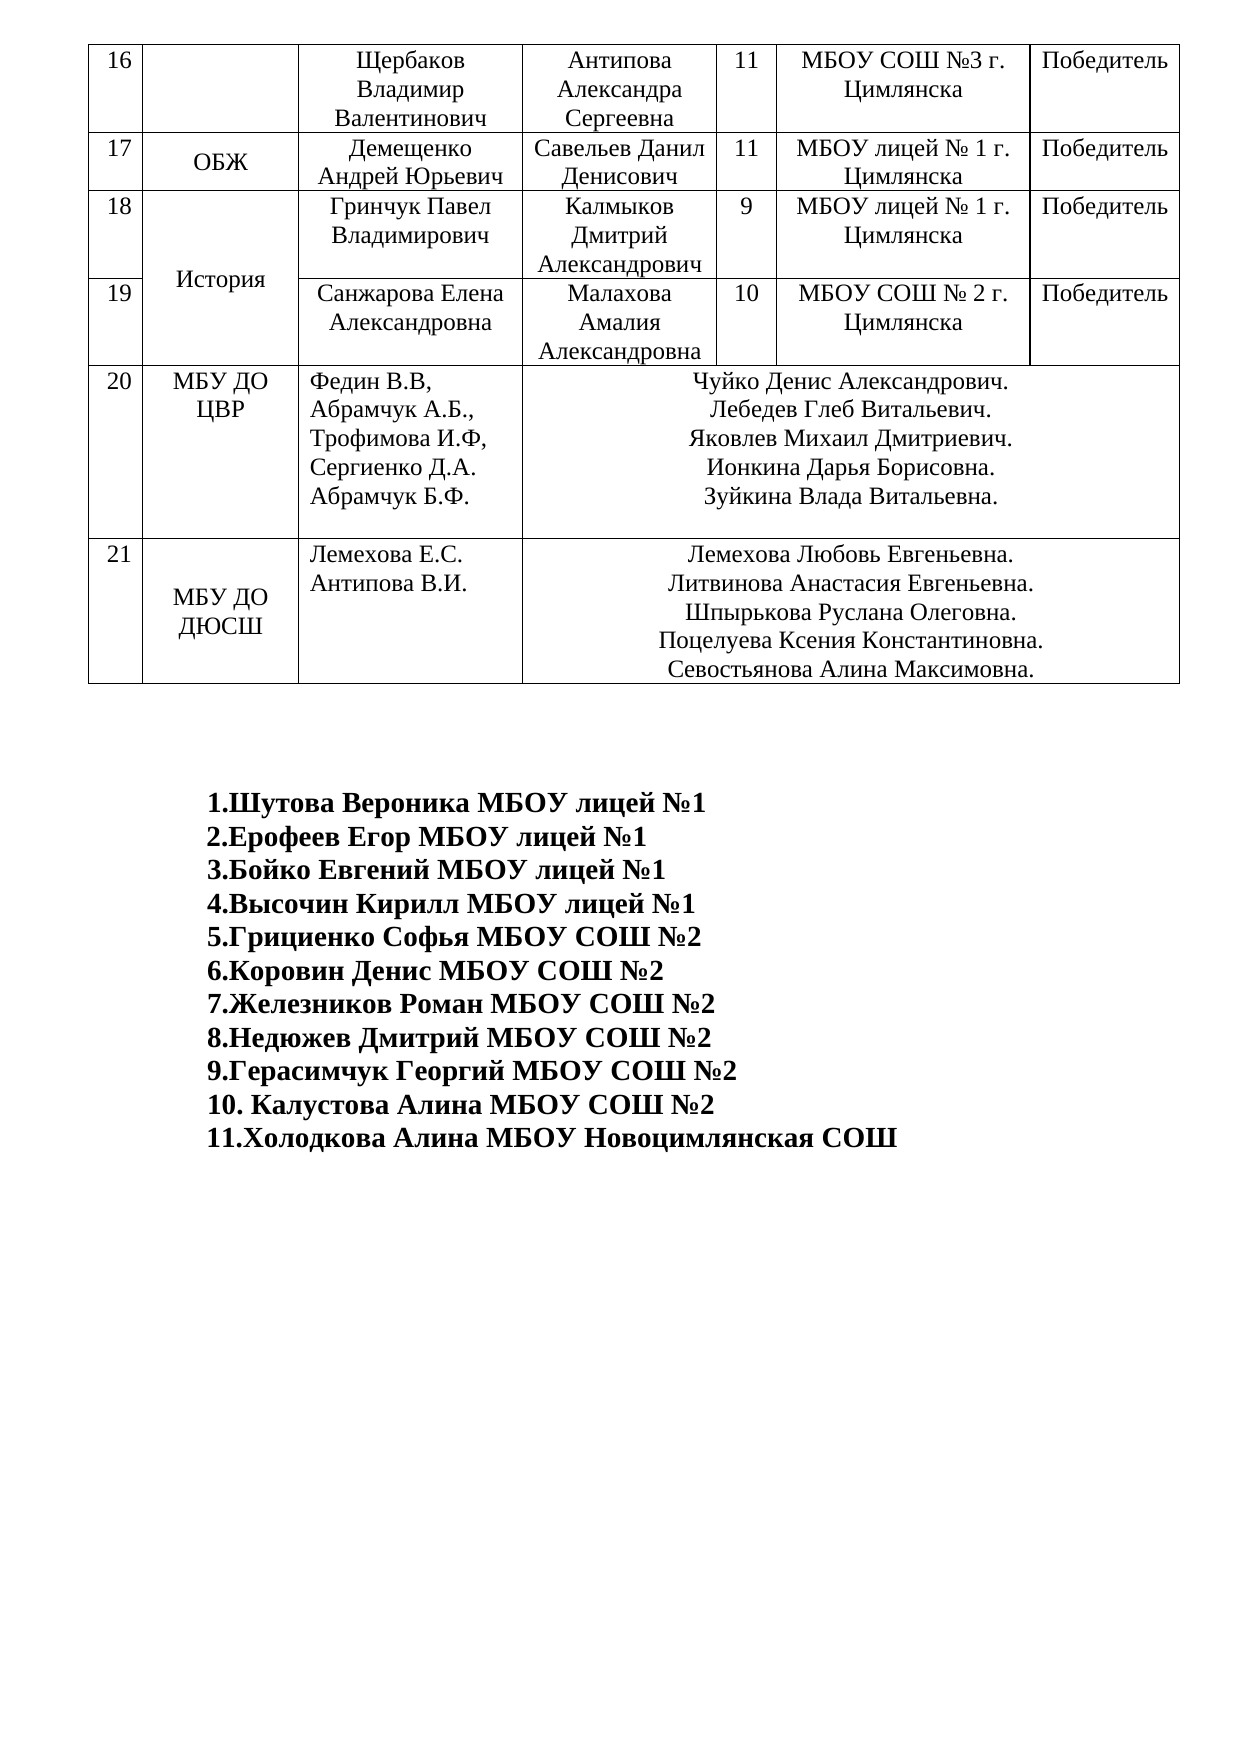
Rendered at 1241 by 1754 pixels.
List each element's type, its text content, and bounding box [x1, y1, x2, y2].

table_cell МБОУ СОШ № 2 г. Цимлянска [777, 279, 1029, 365]
text 11.Холодкова Алина МБОУ Новоцимлянская СОШ [162, 1121, 1152, 1154]
table_cell История [143, 191, 298, 365]
text 5.Грициенко Софья МБОУ СОШ №2 [207, 919, 1152, 953]
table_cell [777, 45, 1029, 132]
table_cell 21 [89, 539, 142, 683]
text 2.Ерофеев Егор МБОУ лицей №1 [162, 819, 1152, 852]
text 7.Железников Роман МБОУ СОШ №2 [207, 986, 1152, 1020]
table_cell Антипова Александра Сергеевна [523, 45, 716, 132]
table_cell Победитель [1031, 45, 1179, 132]
text 8.Недюжев Дмитрий МБОУ СОШ №2 [207, 1020, 1152, 1053]
table_cell Победитель [1031, 279, 1179, 365]
table_cell 10 [717, 279, 776, 365]
table_cell 19 [89, 279, 142, 365]
table_cell Малахова Амалия Александровна [523, 279, 716, 365]
table_cell Лемехова Любовь Евгеньевна. Литвинова Анастасия Евгеньевна. Шпырькова Руслана Олеговна. Поцелуева Ксения Константиновна. Севостьянова Алина Максимовна. [523, 539, 1179, 683]
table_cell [299, 45, 522, 132]
text 3.Бойко Евгений МБОУ лицей №1 [207, 852, 1152, 886]
table_cell 20 [89, 366, 142, 538]
table_cell 9 [717, 191, 776, 277]
text 1.Шутова Вероника МБОУ лицей №1 [207, 785, 1152, 819]
table_cell ОБЖ [143, 133, 298, 190]
table_cell Демещенко Андрей Юрьевич [299, 133, 522, 190]
table_cell МБОУ лицей № 1 г. Цимлянска [777, 191, 1029, 277]
table_cell Калмыков Дмитрий Александрович [523, 191, 716, 277]
table_cell Лемехова Е.С. Антипова В.И. [299, 539, 522, 683]
table_cell МБУ ДО ДЮСШ [143, 539, 298, 683]
text 9.Герасимчук Георгий МБОУ СОШ №2 [207, 1053, 1152, 1087]
table_cell 11 [717, 45, 776, 132]
table_cell 16 [89, 45, 142, 132]
table_cell Победитель [1031, 191, 1179, 277]
table_cell Федин В.В, Абрамчук А.Б., Трофимова И.Ф, Сергиенко Д.А. Абрамчук Б.Ф. [299, 366, 522, 538]
table_cell 18 [89, 191, 142, 277]
text 4.Высочин Кирилл МБОУ лицей №1 [207, 886, 1152, 919]
table_cell МБОУ лицей № 1 г. Цимлянска [777, 133, 1029, 190]
table_cell 17 [89, 133, 142, 190]
table_cell Победитель [1031, 133, 1179, 190]
text 6.Коровин Денис МБОУ СОШ №2 [207, 953, 1152, 986]
table_cell Савельев Данил Денисович [523, 133, 716, 190]
table_cell 11 [717, 133, 776, 190]
table_cell Чуйко Денис Александрович. Лебедев Глеб Витальевич. Яковлев Михаил Дмитриевич. Ионкина Дарья Борисовна. Зуйкина Влада Витальевна. [523, 366, 1179, 538]
table_cell Гринчук Павел Владимирович [299, 191, 522, 277]
text 10. Калустова Алина МБОУ СОШ №2 [207, 1087, 1152, 1121]
table_cell МБУ ДО ЦВР [143, 366, 298, 538]
table_cell Санжарова Елена Александровна [299, 279, 522, 365]
